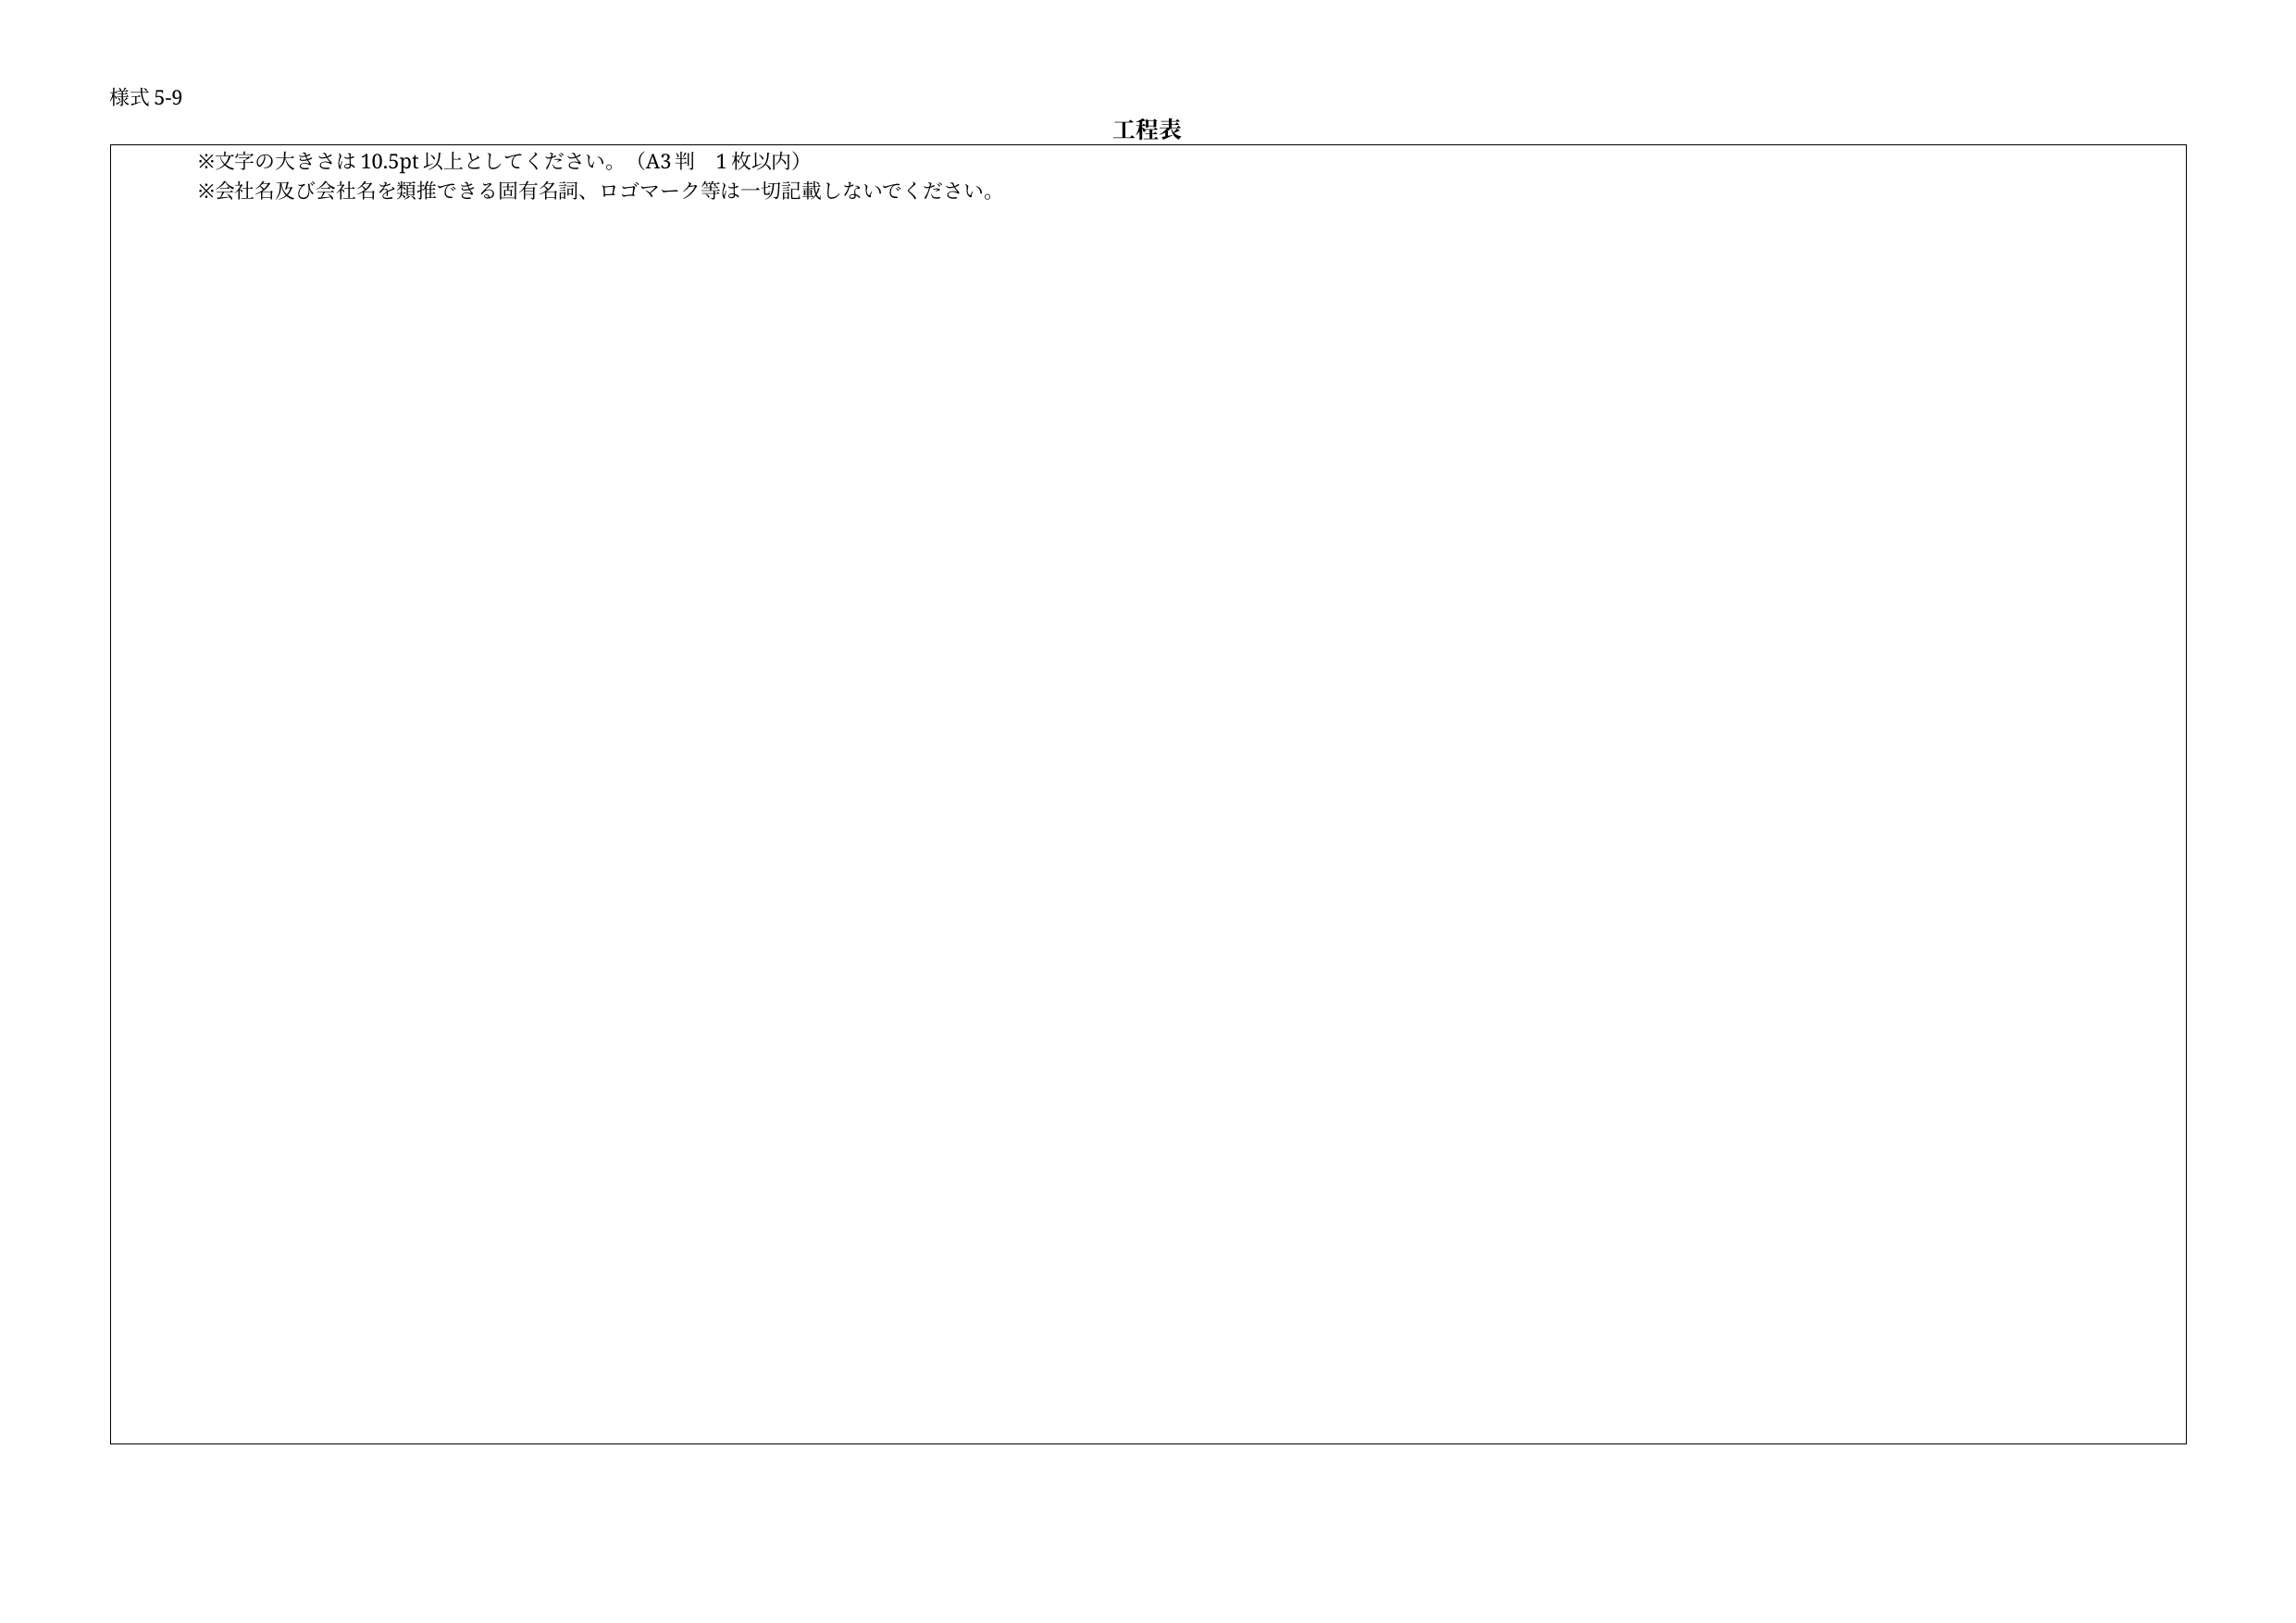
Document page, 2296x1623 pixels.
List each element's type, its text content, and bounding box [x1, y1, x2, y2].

text 工程表 [110, 111, 2185, 144]
table_header ※文字の大きさは10.5pt以上としてください。（A3判 1枚以内） ※会社名及び会社名を類推できる固有名詞、ロゴマーク等は一切記載しないでください。 [111, 145, 2186, 1443]
